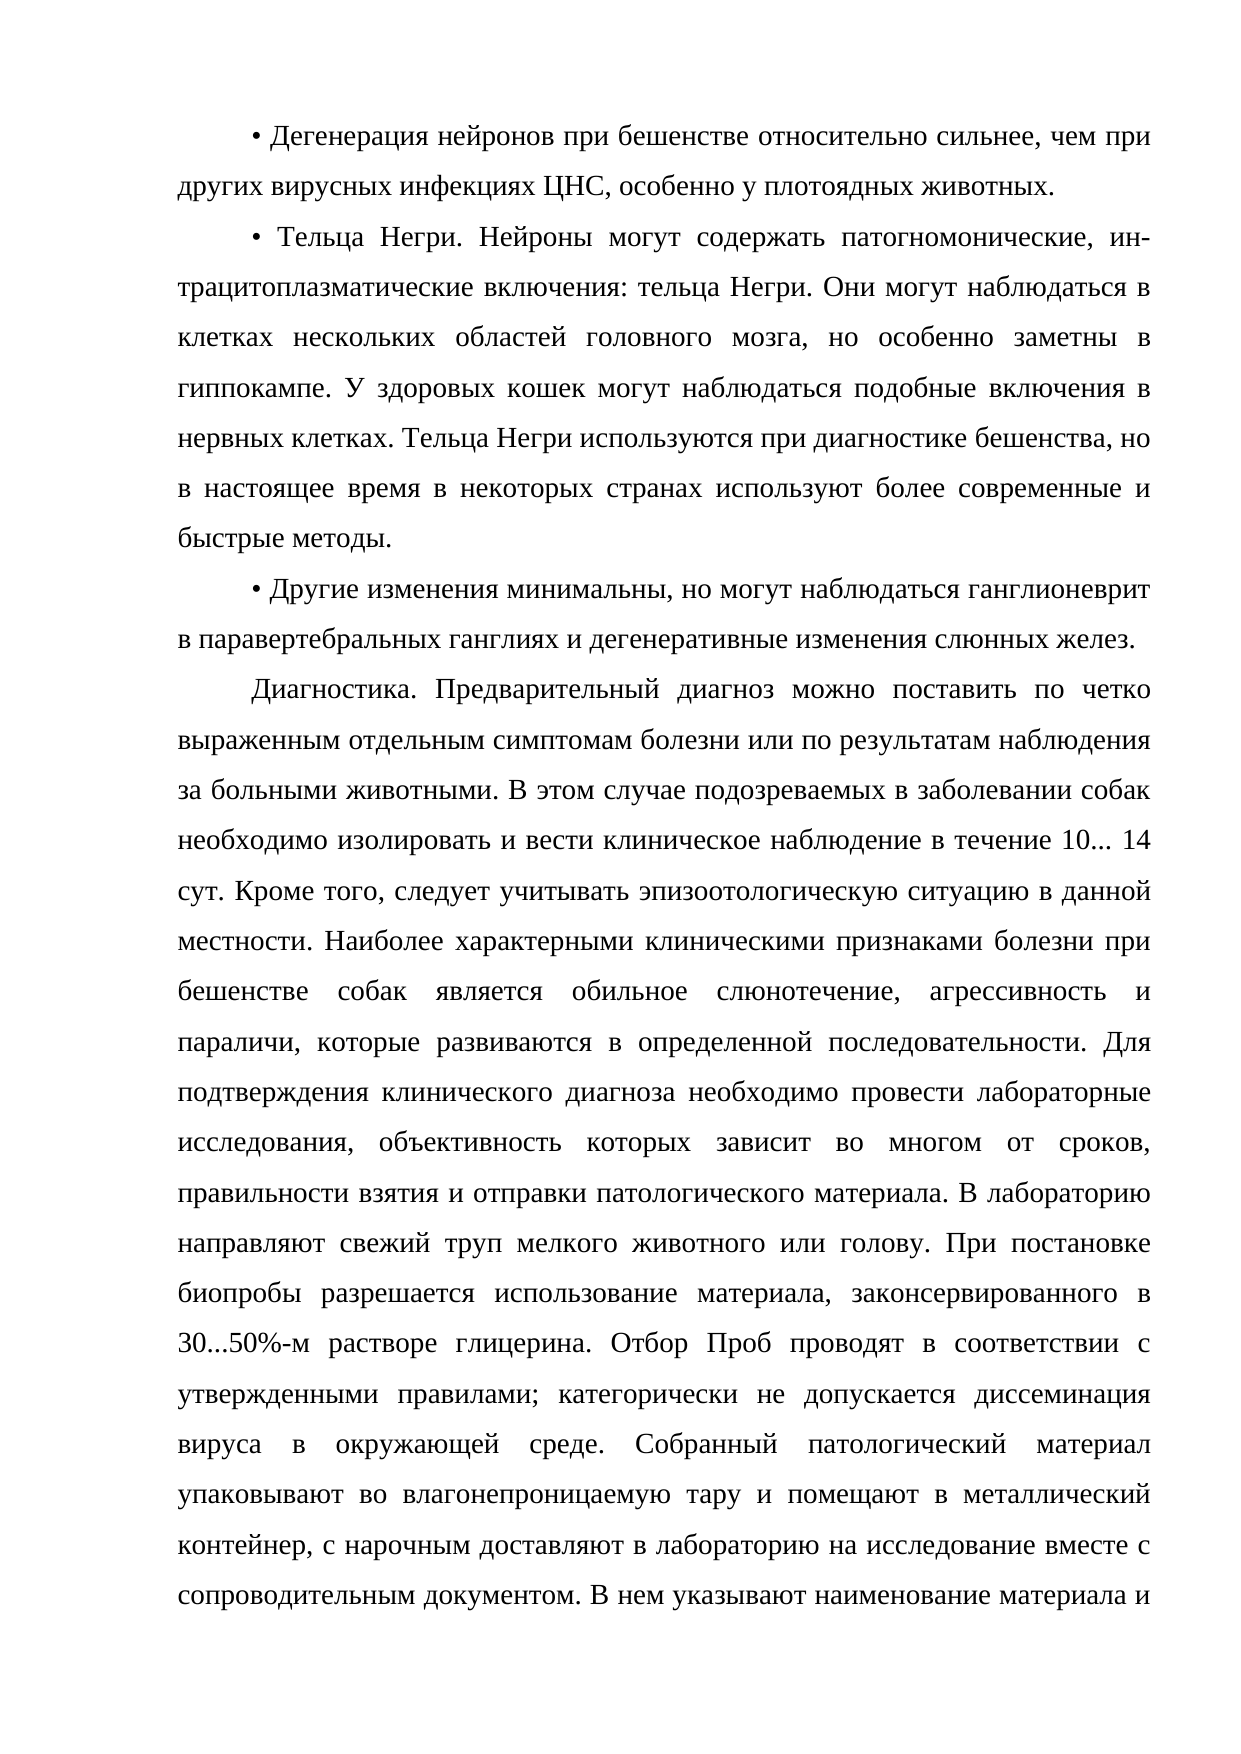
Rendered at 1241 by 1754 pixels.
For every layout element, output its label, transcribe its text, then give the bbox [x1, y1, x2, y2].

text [177, 672, 1152, 1611]
text • Другие изменения минимальны, но могут наблюдаться ганглионеврит в паравертебральных ганглиях и дегенеративные изменения слюнных желез. [177, 571, 1152, 655]
text • Дегенерация нейронов при бешенстве относительно сильнее, чем при других вирусных инфекциях ЦНС, особенно у плотоядных животных. [177, 118, 1152, 202]
text • Тельца Негри. Нейроны могут содержать патогномонические, ин-трацитоплазматические включения: тельца Негри. Они могут наблюдаться в клетках нескольких областей головного мозга, но особенно заметны в гиппокампе. У здоровых кошек могут наблюдаться подобные включения в нервных клетках. Тельца Негри используются при диагностике бешенства, но в настоящее время в некоторых странах используют более современные и быстрые методы. [177, 219, 1152, 554]
